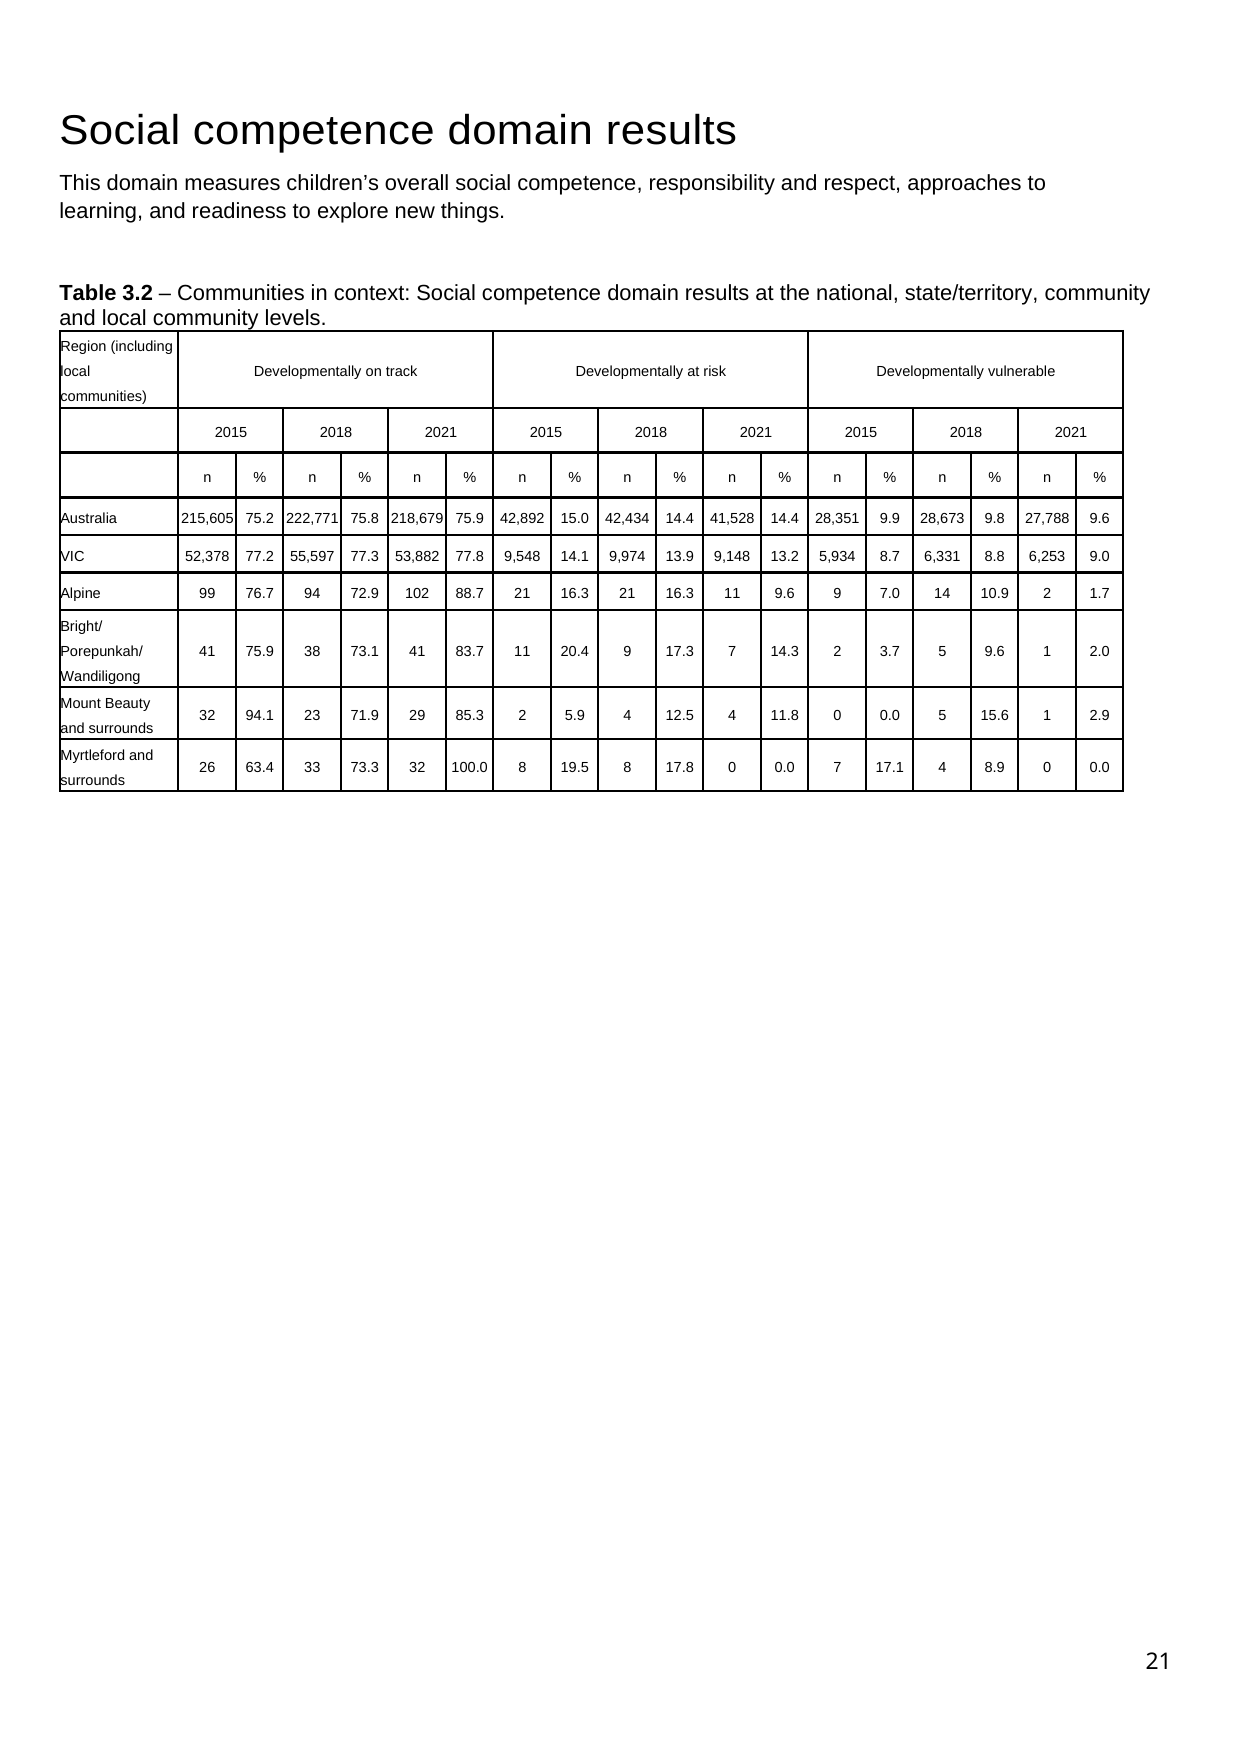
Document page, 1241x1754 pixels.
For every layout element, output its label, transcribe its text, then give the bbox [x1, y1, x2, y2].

table_cell 28,673 [914, 499, 970, 534]
table_cell 99 [179, 574, 235, 609]
table_cell % [1077, 454, 1122, 496]
table_cell 27,788 [1019, 499, 1075, 534]
table_cell 16.3 [657, 574, 702, 609]
table_cell n [284, 454, 340, 496]
subtitle Social competence domain results [59, 105, 1171, 153]
table_cell 42,434 [599, 499, 655, 534]
table_cell 26 [179, 740, 235, 790]
table_header Region (including local communities) [61, 332, 177, 407]
table_cell 41 [179, 611, 235, 686]
table_cell % [657, 454, 702, 496]
table_cell 102 [389, 574, 445, 609]
table_cell 32 [179, 688, 235, 738]
table_cell 9 [809, 574, 865, 609]
table_cell 21 [494, 574, 550, 609]
table_cell 4 [599, 688, 655, 738]
table_cell 7 [809, 740, 865, 790]
table_cell 14.3 [762, 611, 807, 686]
table_cell 11.8 [762, 688, 807, 738]
table_cell 41,528 [704, 499, 760, 534]
table_cell 8 [599, 740, 655, 790]
table_cell 9.9 [867, 499, 912, 534]
table_cell 3.7 [867, 611, 912, 686]
table_header Developmentally at risk [494, 332, 807, 407]
table_cell % [972, 454, 1017, 496]
table_cell 76.7 [237, 574, 282, 609]
table_cell 94 [284, 574, 340, 609]
table_cell 8.8 [972, 536, 1017, 571]
table_cell 94.1 [237, 688, 282, 738]
table_cell 41 [389, 611, 445, 686]
table_cell 100.0 [447, 740, 492, 790]
table_cell 72.9 [342, 574, 387, 609]
table_cell 0.0 [867, 688, 912, 738]
table_cell 9,974 [599, 536, 655, 571]
table_cell 17.3 [657, 611, 702, 686]
table_cell 17.8 [657, 740, 702, 790]
table_cell 83.7 [447, 611, 492, 686]
table_cell 0 [809, 688, 865, 738]
table_cell 14.4 [762, 499, 807, 534]
table_cell % [447, 454, 492, 496]
table_cell 5 [914, 611, 970, 686]
table_cell n [494, 454, 550, 496]
table_cell 77.2 [237, 536, 282, 571]
table_cell % [342, 454, 387, 496]
table_cell 218,679 [389, 499, 445, 534]
table_cell n [179, 454, 235, 496]
table_cell % [867, 454, 912, 496]
table_cell 2018 [914, 409, 1017, 451]
table_cell 16.3 [552, 574, 597, 609]
table_cell 88.7 [447, 574, 492, 609]
table_cell 6,331 [914, 536, 970, 571]
table_cell Myrtleford and surrounds [61, 740, 177, 790]
table_cell 222,771 [284, 499, 340, 534]
table_cell 8.7 [867, 536, 912, 571]
table_cell 11 [704, 574, 760, 609]
table_cell 1 [1019, 688, 1075, 738]
table_cell % [237, 454, 282, 496]
table_cell 2015 [494, 409, 597, 451]
table_cell 9.6 [762, 574, 807, 609]
table_cell Mount Beauty and surrounds [61, 688, 177, 738]
table_cell 19.5 [552, 740, 597, 790]
table_cell 12.5 [657, 688, 702, 738]
table_cell 13.9 [657, 536, 702, 571]
table_header Developmentally vulnerable [809, 332, 1122, 407]
table_cell Alpine [61, 574, 177, 609]
table_cell 14.4 [657, 499, 702, 534]
table_cell 11 [494, 611, 550, 686]
table_cell n [704, 454, 760, 496]
table_cell 53,882 [389, 536, 445, 571]
table_cell VIC [61, 536, 177, 571]
table_cell 33 [284, 740, 340, 790]
table_cell 2021 [704, 409, 807, 451]
table_cell n [809, 454, 865, 496]
table_cell 23 [284, 688, 340, 738]
table_cell 2018 [599, 409, 702, 451]
table_cell 17.1 [867, 740, 912, 790]
table_cell n [1019, 454, 1075, 496]
table_cell 9,148 [704, 536, 760, 571]
table_cell Australia [61, 499, 177, 534]
table_cell 4 [704, 688, 760, 738]
table_cell 0 [1019, 740, 1075, 790]
table_cell 55,597 [284, 536, 340, 571]
table_cell 5,934 [809, 536, 865, 571]
table_cell 9.6 [1077, 499, 1122, 534]
table_cell n [389, 454, 445, 496]
table_cell 63.4 [237, 740, 282, 790]
table_cell 9 [599, 611, 655, 686]
table_cell 9,548 [494, 536, 550, 571]
table_cell 9.6 [972, 611, 1017, 686]
table_cell [61, 454, 177, 496]
table_cell n [599, 454, 655, 496]
table_cell 9.8 [972, 499, 1017, 534]
table_cell 1 [1019, 611, 1075, 686]
table_cell 13.2 [762, 536, 807, 571]
table_cell 75.9 [237, 611, 282, 686]
table_cell 73.1 [342, 611, 387, 686]
table_cell 0.0 [1077, 740, 1122, 790]
table_cell 8.9 [972, 740, 1017, 790]
table_cell 77.3 [342, 536, 387, 571]
table_cell 215,605 [179, 499, 235, 534]
table_cell 77.8 [447, 536, 492, 571]
table_cell 85.3 [447, 688, 492, 738]
table_cell 32 [389, 740, 445, 790]
table_cell 2015 [179, 409, 282, 451]
table_cell 9.0 [1077, 536, 1122, 571]
table_cell 52,378 [179, 536, 235, 571]
table_cell 75.2 [237, 499, 282, 534]
table_cell 21 [599, 574, 655, 609]
table_cell 2021 [389, 409, 492, 451]
table_cell 15.6 [972, 688, 1017, 738]
table_cell 8 [494, 740, 550, 790]
table_cell 1.7 [1077, 574, 1122, 609]
table_cell 38 [284, 611, 340, 686]
table_cell 2 [1019, 574, 1075, 609]
table_cell 10.9 [972, 574, 1017, 609]
table_cell 2 [494, 688, 550, 738]
table_cell 2.0 [1077, 611, 1122, 686]
table_cell 2018 [284, 409, 387, 451]
table_cell [61, 409, 177, 451]
table_cell 2015 [809, 409, 912, 451]
table_cell 4 [914, 740, 970, 790]
table_cell 6,253 [1019, 536, 1075, 571]
table_cell 75.9 [447, 499, 492, 534]
table_cell 7 [704, 611, 760, 686]
table_cell 5 [914, 688, 970, 738]
table_cell 14.1 [552, 536, 597, 571]
table_cell 7.0 [867, 574, 912, 609]
table_cell 75.8 [342, 499, 387, 534]
table_cell Bright/Porepunkah/Wandiligong [61, 611, 177, 686]
table_header Developmentally on track [179, 332, 492, 407]
table_cell 0 [704, 740, 760, 790]
table_cell 0.0 [762, 740, 807, 790]
table_cell 29 [389, 688, 445, 738]
text This domain measures children’s overall social competence, responsibility and respect, approaches to learning, and readiness to explore new things. [59, 170, 1131, 223]
table_cell 71.9 [342, 688, 387, 738]
text Table 3.2 – Communities in context: Social competence domain results at the national, state/territory, community and local community levels. [59, 279, 1171, 330]
table_cell 15.0 [552, 499, 597, 534]
table_cell % [762, 454, 807, 496]
table_cell 42,892 [494, 499, 550, 534]
table_cell 28,351 [809, 499, 865, 534]
table_cell 2021 [1019, 409, 1122, 451]
table_cell 5.9 [552, 688, 597, 738]
table_cell 14 [914, 574, 970, 609]
table_cell 20.4 [552, 611, 597, 686]
table_cell 73.3 [342, 740, 387, 790]
table_cell n [914, 454, 970, 496]
table_cell 2 [809, 611, 865, 686]
table_cell % [552, 454, 597, 496]
table_cell 2.9 [1077, 688, 1122, 738]
